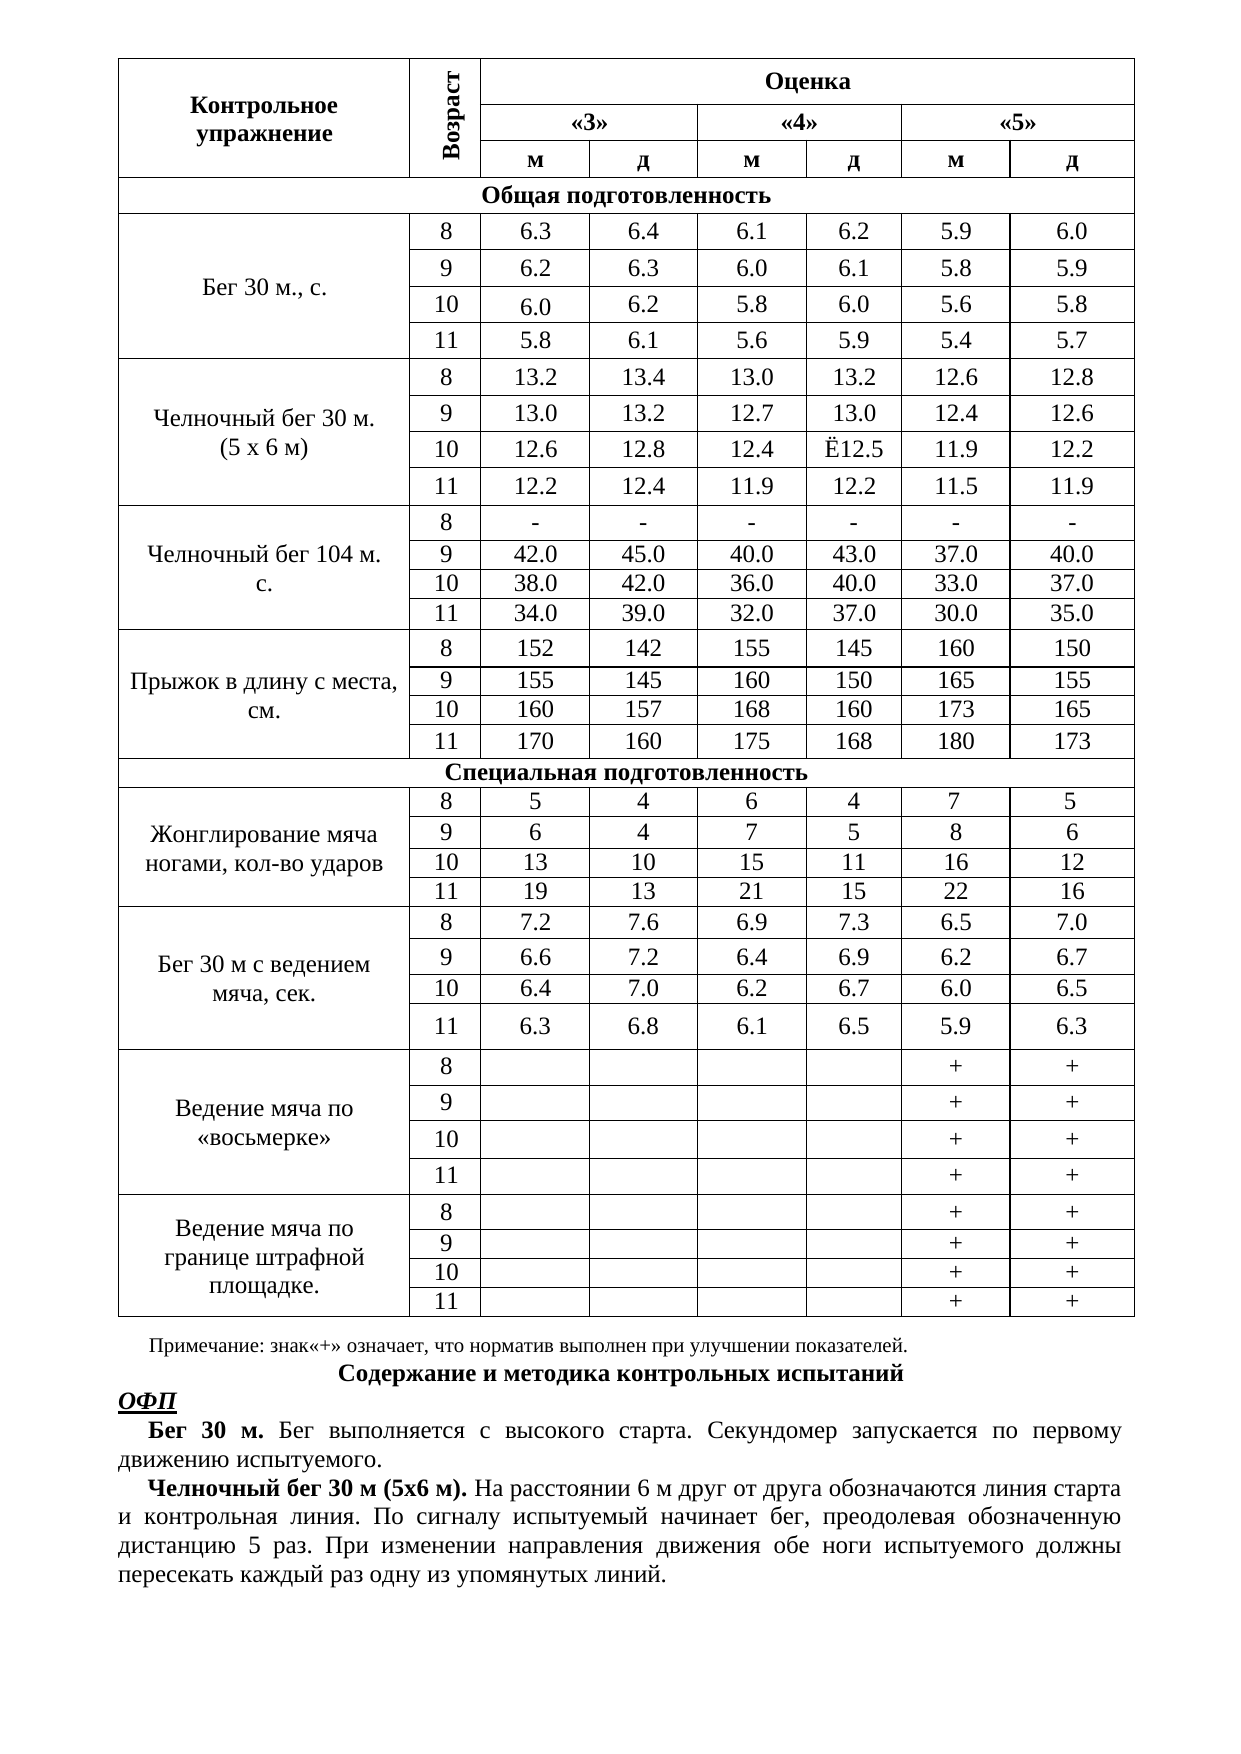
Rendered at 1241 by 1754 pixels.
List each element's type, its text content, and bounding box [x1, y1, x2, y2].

table_cell 12.6 [1011, 396, 1134, 431]
table_cell 12.7 [698, 396, 806, 431]
table_cell 12.4 [698, 432, 806, 467]
table_cell [698, 1050, 806, 1084]
table_cell + [1011, 1288, 1134, 1316]
table_cell 11 [410, 1159, 480, 1194]
table_cell 40.0 [698, 541, 806, 569]
table_cell [698, 1288, 806, 1316]
table_cell [807, 1259, 901, 1287]
table_cell 5.8 [902, 250, 1009, 286]
table_cell 160 [698, 668, 806, 695]
table_cell [590, 1121, 697, 1158]
table_cell [807, 1086, 901, 1120]
table_cell + [1011, 1050, 1134, 1084]
table_cell 5 [481, 788, 589, 816]
table_cell 39.0 [590, 599, 697, 629]
table_cell [807, 1159, 901, 1194]
table_cell 10 [410, 432, 480, 467]
table_cell 37.0 [807, 599, 901, 629]
table_cell 6.3 [590, 250, 697, 286]
table_cell 6.2 [481, 250, 589, 286]
subtitle ОФП [118, 1387, 1146, 1415]
table_cell 8 [410, 788, 480, 816]
table_cell 7.3 [807, 907, 901, 938]
table_cell 145 [807, 630, 901, 666]
table_cell [481, 1259, 589, 1287]
table_cell 5 [1011, 788, 1134, 816]
table_cell 5.8 [698, 287, 806, 322]
table_cell 6.5 [1011, 975, 1134, 1003]
table_cell 5 [807, 817, 901, 848]
table_cell 15 [807, 878, 901, 906]
table_cell 9 [410, 668, 480, 695]
table_cell [590, 1159, 697, 1194]
table_cell 6.4 [481, 975, 589, 1003]
table_cell Жонглирование мяча ногами, кол-во ударов [119, 788, 409, 906]
table_cell 9 [410, 817, 480, 848]
table_cell 40.0 [807, 570, 901, 598]
table_cell 6.0 [1011, 214, 1134, 249]
table_cell - [698, 506, 806, 540]
table_cell 4 [590, 817, 697, 848]
table_cell 6.6 [481, 939, 589, 974]
table_cell 7 [902, 788, 1009, 816]
table_cell - [902, 506, 1009, 540]
table_cell Ведение мяча по «восьмерке» [119, 1050, 409, 1194]
table_cell 11.9 [1011, 468, 1134, 504]
table_cell 21 [698, 878, 806, 906]
table_cell 160 [902, 630, 1009, 666]
table_cell 6.0 [902, 975, 1009, 1003]
table_cell 16 [902, 849, 1009, 877]
table_cell 13.2 [590, 396, 697, 431]
table_cell [698, 1195, 806, 1229]
table_cell 8 [410, 214, 480, 249]
table_cell 6.1 [807, 250, 901, 286]
table_cell 6 [698, 788, 806, 816]
table_cell 6.1 [698, 214, 806, 249]
table_cell 11 [410, 1288, 480, 1316]
table_cell 6.5 [902, 907, 1009, 938]
table_cell 160 [590, 725, 697, 758]
table_cell 6.8 [590, 1004, 697, 1048]
table_cell 175 [698, 725, 806, 758]
table_cell 6.7 [807, 975, 901, 1003]
table_cell 9 [410, 939, 480, 974]
table_cell 9 [410, 1230, 480, 1258]
table_cell [481, 1121, 589, 1158]
table_cell 6.4 [698, 939, 806, 974]
table_cell 173 [902, 696, 1009, 724]
table_cell 6.3 [1011, 1004, 1134, 1048]
table_cell 9 [410, 250, 480, 286]
table_cell 12.2 [807, 468, 901, 504]
table_cell 173 [1011, 725, 1134, 758]
table_cell + [902, 1230, 1009, 1258]
table_cell 12.2 [1011, 432, 1134, 467]
table_cell 13.0 [481, 396, 589, 431]
table_cell 5.7 [1011, 323, 1134, 358]
table_cell [481, 1159, 589, 1194]
table_cell 13.2 [481, 359, 589, 395]
table_cell 155 [481, 668, 589, 695]
table_cell 8 [902, 817, 1009, 848]
table_cell 6.2 [902, 939, 1009, 974]
table_cell Бег 30 м., с. [119, 214, 409, 358]
table_cell + [902, 1288, 1009, 1316]
subtitle Содержание и методика контрольных испытаний [96, 1358, 904, 1387]
table_cell 6.0 [807, 287, 901, 322]
table_cell [698, 1121, 806, 1158]
table_cell 6.4 [590, 214, 697, 249]
table_cell [698, 1159, 806, 1194]
table_cell [807, 1121, 901, 1158]
table_cell 34.0 [481, 599, 589, 629]
table_cell [590, 1259, 697, 1287]
table_cell 168 [807, 725, 901, 758]
table_cell 10 [410, 570, 480, 598]
table_cell Ведение мяча по границе штрафной площадке. [119, 1195, 409, 1316]
table_cell 168 [698, 696, 806, 724]
table_cell д [590, 141, 697, 177]
table_cell 5.6 [698, 323, 806, 358]
table_cell 8 [410, 630, 480, 666]
table_header Оценка [481, 59, 1134, 103]
table_header Контрольное упражнение [119, 59, 409, 177]
table_cell 13.4 [590, 359, 697, 395]
table_cell [807, 1230, 901, 1258]
table_cell 180 [902, 725, 1009, 758]
table_cell 4 [590, 788, 697, 816]
table_cell [481, 1230, 589, 1258]
table_header Возраст [410, 59, 480, 177]
table_cell [698, 1230, 806, 1258]
table_cell 45.0 [590, 541, 697, 569]
table_cell 11 [410, 725, 480, 758]
table_cell 10 [410, 975, 480, 1003]
table_cell 4 [807, 788, 901, 816]
table_cell 33.0 [902, 570, 1009, 598]
table_cell Прыжок в длину с места, см. [119, 630, 409, 758]
table_cell 12.4 [590, 468, 697, 504]
table_cell 37.0 [902, 541, 1009, 569]
table_cell + [902, 1159, 1009, 1194]
table_cell 157 [590, 696, 697, 724]
table_cell 5.4 [902, 323, 1009, 358]
table_cell д [807, 141, 901, 177]
table_cell «4» [698, 105, 901, 139]
table_cell + [1011, 1159, 1134, 1194]
table_cell 7 [698, 817, 806, 848]
table_cell 11 [410, 323, 480, 358]
table_cell 36.0 [698, 570, 806, 598]
table_cell 5.9 [807, 323, 901, 358]
table_cell 13.2 [807, 359, 901, 395]
table_cell [807, 1050, 901, 1084]
table_cell 6.9 [698, 907, 806, 938]
table_cell 30.0 [902, 599, 1009, 629]
table_cell 15 [698, 849, 806, 877]
table_cell 10 [410, 287, 480, 322]
table_cell 12.8 [590, 432, 697, 467]
table_cell м [698, 141, 806, 177]
table_cell [481, 1288, 589, 1316]
table_cell 152 [481, 630, 589, 666]
table_cell 7.6 [590, 907, 697, 938]
table_cell 22 [902, 878, 1009, 906]
table_cell Ё12.5 [807, 432, 901, 467]
table_cell 6.3 [481, 214, 589, 249]
table_cell 42.0 [481, 541, 589, 569]
table_cell 170 [481, 725, 589, 758]
table_cell 13.0 [807, 396, 901, 431]
text Примечание: знак«+» означает, что норматив выполнен при улучшении показателей. [96, 1333, 908, 1357]
table_cell 5.9 [902, 1004, 1009, 1048]
table_cell 8 [410, 1050, 480, 1084]
table_cell 10 [590, 849, 697, 877]
table_cell 6.7 [1011, 939, 1134, 974]
table_cell + [902, 1195, 1009, 1229]
table_cell 6.2 [807, 214, 901, 249]
table_cell [590, 1195, 697, 1229]
table_cell 6.5 [807, 1004, 901, 1048]
table_cell [590, 1288, 697, 1316]
table_cell 12 [1011, 849, 1134, 877]
table_cell 10 [410, 1259, 480, 1287]
table_cell 11 [410, 1004, 480, 1048]
table_cell 13 [590, 878, 697, 906]
table_cell + [902, 1121, 1009, 1158]
table_cell 6.0 [481, 287, 589, 322]
table_cell 6.0 [698, 250, 806, 286]
table_cell [807, 1288, 901, 1316]
table_cell 9 [410, 541, 480, 569]
table_cell 11 [807, 849, 901, 877]
table_cell + [1011, 1086, 1134, 1120]
table_cell 12.6 [481, 432, 589, 467]
text Бег 30 м. Бег выполняется с высокого старта. Секундомер запускается по первому движению испытуемого. [118, 1415, 1123, 1473]
table_cell 160 [807, 696, 901, 724]
table_cell 8 [410, 907, 480, 938]
table_cell 32.0 [698, 599, 806, 629]
table_cell 12.8 [1011, 359, 1134, 395]
table_cell м [481, 141, 589, 177]
table_cell - [481, 506, 589, 540]
table_cell [807, 1195, 901, 1229]
table_cell «3» [481, 105, 697, 139]
table_cell [590, 1086, 697, 1120]
table_cell 6 [481, 817, 589, 848]
table_cell 10 [410, 696, 480, 724]
table_cell «5» [902, 105, 1134, 139]
table_cell [590, 1230, 697, 1258]
table_cell д [1011, 141, 1134, 177]
table_cell 150 [807, 668, 901, 695]
table_cell 38.0 [481, 570, 589, 598]
table_cell - [807, 506, 901, 540]
table_cell [481, 1086, 589, 1120]
table_cell [481, 1050, 589, 1084]
table_cell 165 [1011, 696, 1134, 724]
table_cell 37.0 [1011, 570, 1134, 598]
table_cell 5.9 [902, 214, 1009, 249]
table_cell + [1011, 1259, 1134, 1287]
table_cell 12.2 [481, 468, 589, 504]
table_cell 10 [410, 849, 480, 877]
table_cell 10 [410, 1121, 480, 1158]
table_cell 11.9 [698, 468, 806, 504]
table_cell [698, 1259, 806, 1287]
table_cell 11 [410, 599, 480, 629]
table_cell 6.3 [481, 1004, 589, 1048]
table_cell 11.9 [902, 432, 1009, 467]
table_cell 42.0 [590, 570, 697, 598]
table_cell + [1011, 1121, 1134, 1158]
table_cell 16 [1011, 878, 1134, 906]
table_cell [481, 1195, 589, 1229]
table_cell Челночный бег 104 м. с. [119, 506, 409, 629]
table_cell 155 [1011, 668, 1134, 695]
table_cell 160 [481, 696, 589, 724]
table_cell + [902, 1259, 1009, 1287]
table_cell 13.0 [698, 359, 806, 395]
table_cell 43.0 [807, 541, 901, 569]
table_cell - [590, 506, 697, 540]
table_cell м [902, 141, 1009, 177]
table_cell 11 [410, 878, 480, 906]
table_cell 6 [1011, 817, 1134, 848]
table_cell Специальная подготовленность [119, 759, 1134, 787]
table_cell + [902, 1050, 1009, 1084]
table_cell 40.0 [1011, 541, 1134, 569]
table_cell 8 [410, 506, 480, 540]
table_cell - [1011, 506, 1134, 540]
table_cell 155 [698, 630, 806, 666]
table_cell 5.9 [1011, 250, 1134, 286]
table_cell 8 [410, 1195, 480, 1229]
table_cell 145 [590, 668, 697, 695]
table_cell 5.8 [481, 323, 589, 358]
table_cell 5.8 [1011, 287, 1134, 322]
table_cell Челночный бег 30 м. (5 х 6 м) [119, 359, 409, 504]
table_cell 12.6 [902, 359, 1009, 395]
table_cell 6.9 [807, 939, 901, 974]
table_cell 142 [590, 630, 697, 666]
table_cell 11.5 [902, 468, 1009, 504]
table_cell 7.2 [481, 907, 589, 938]
table_cell [698, 1086, 806, 1120]
table_cell 165 [902, 668, 1009, 695]
table_cell 7.2 [590, 939, 697, 974]
table_cell [590, 1050, 697, 1084]
table_cell 8 [410, 359, 480, 395]
table_cell + [902, 1086, 1009, 1120]
table_cell 6.2 [698, 975, 806, 1003]
table_cell 6.1 [590, 323, 697, 358]
text Челночный бег 30 м (5x6 м). На расстоянии 6 м друг от друга обозначаются линия старта и контрольная линия. По сигналу испытуемый начинает бег, преодолевая обозначенную дистанцию 5 раз. При изменении направления движения обе ноги испытуемого должны пересекать каждый раз одну из упомянутых линий. [118, 1473, 1122, 1588]
table_cell 150 [1011, 630, 1134, 666]
table_cell + [1011, 1195, 1134, 1229]
table_cell 12.4 [902, 396, 1009, 431]
table_cell 9 [410, 396, 480, 431]
table_cell Бег 30 м с ведением мяча, сек. [119, 907, 409, 1048]
table_cell 7.0 [1011, 907, 1134, 938]
table_cell + [1011, 1230, 1134, 1258]
table_cell 7.0 [590, 975, 697, 1003]
table_cell 6.2 [590, 287, 697, 322]
table_cell 5.6 [902, 287, 1009, 322]
table_cell 11 [410, 468, 480, 504]
table_cell 9 [410, 1086, 480, 1120]
table_cell 6.1 [698, 1004, 806, 1048]
table_cell 35.0 [1011, 599, 1134, 629]
table_cell 13 [481, 849, 589, 877]
table_cell Общая подготовленность [119, 178, 1134, 213]
table_cell 19 [481, 878, 589, 906]
